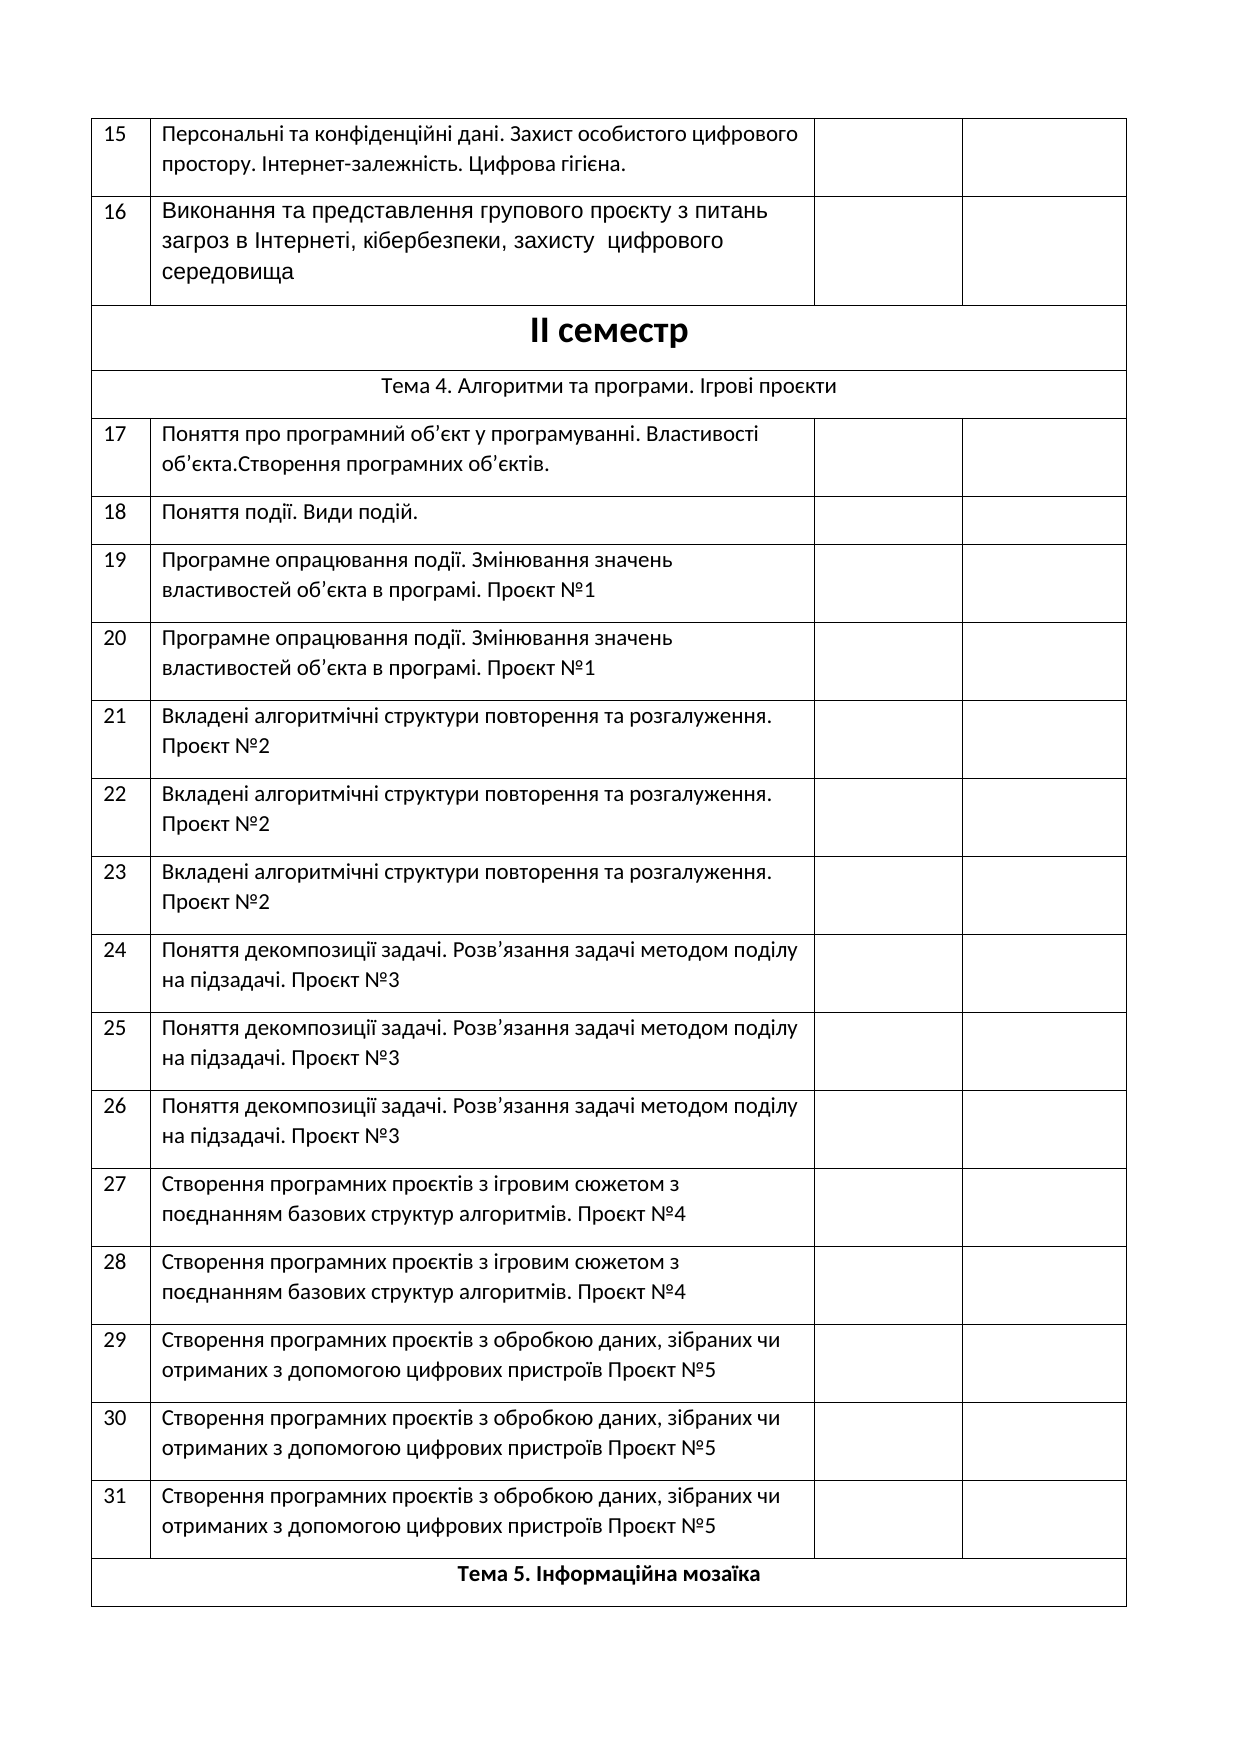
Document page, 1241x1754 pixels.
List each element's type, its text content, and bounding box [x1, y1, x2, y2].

table_cell 15 [92, 119, 150, 196]
table_cell [815, 623, 962, 700]
table_cell [963, 779, 1126, 856]
table_cell Вкладені алгоритмічні структури повторення та розгалуження. Проєкт №2 [151, 701, 814, 778]
table_cell Створення програмних проєктів з ігровим сюжетом з поєднанням базових структур алгоритмів. Проєкт №4 [151, 1247, 814, 1324]
table_cell Тема 5. Інформаційна мозаїка [92, 1559, 1126, 1606]
table_cell Створення програмних проєктів з обробкою даних, зібраних чи отриманих з допомогою цифрових пристроїв Проєкт №5 [151, 1325, 814, 1402]
table_cell [815, 1091, 962, 1168]
table_cell Тема 4. Алгоритми та програми. Ігрові проєкти [92, 371, 1126, 418]
table_cell Виконання та представлення групового проєкту з питань загроз в Інтернеті, кібербезпеки, захисту цифрового середовища [151, 197, 814, 304]
table_cell ІІ семестр [92, 306, 1126, 370]
table_cell [815, 1481, 962, 1558]
table_cell Програмне опрацювання події. Змінювання значень властивостей об’єкта в програмі. Проєкт №1 [151, 623, 814, 700]
table_cell 29 [92, 1325, 150, 1402]
table_cell [963, 197, 1126, 304]
table_cell Програмне опрацювання події. Змінювання значень властивостей об’єкта в програмі. Проєкт №1 [151, 545, 814, 622]
table_cell [963, 1013, 1126, 1090]
table_cell 28 [92, 1247, 150, 1324]
table_cell 16 [92, 197, 150, 304]
table_cell [963, 1325, 1126, 1402]
table_cell Поняття декомпозиції задачі. Розв’язання задачі методом поділу на підзадачі. Проєкт №3 [151, 1091, 814, 1168]
table_cell 25 [92, 1013, 150, 1090]
table_cell [815, 197, 962, 304]
table_cell [963, 497, 1126, 544]
table_cell Створення програмних проєктів з обробкою даних, зібраних чи отриманих з допомогою цифрових пристроїв Проєкт №5 [151, 1481, 814, 1558]
table_cell [963, 119, 1126, 196]
table_cell Поняття про програмний об’єкт у програмуванні. Властивості об’єкта.Створення програмних об’єктів. [151, 419, 814, 496]
table_cell 21 [92, 701, 150, 778]
table_cell Поняття декомпозиції задачі. Розв’язання задачі методом поділу на підзадачі. Проєкт №3 [151, 935, 814, 1012]
table_cell 23 [92, 857, 150, 934]
table_cell [815, 119, 962, 196]
table_cell [963, 545, 1126, 622]
table_cell [963, 623, 1126, 700]
table_cell [963, 1481, 1126, 1558]
table_cell 31 [92, 1481, 150, 1558]
table_cell [963, 1403, 1126, 1480]
table_cell [815, 1169, 962, 1246]
table_cell [815, 701, 962, 778]
table_cell 18 [92, 497, 150, 544]
table_cell Створення програмних проєктів з обробкою даних, зібраних чи отриманих з допомогою цифрових пристроїв Проєкт №5 [151, 1403, 814, 1480]
table_cell 19 [92, 545, 150, 622]
table_cell Персональні та конфіденційні дані. Захист особистого цифрового простору. Інтернет-залежність. Цифрова гігієна. [151, 119, 814, 196]
table_cell [963, 701, 1126, 778]
table_cell Поняття декомпозиції задачі. Розв’язання задачі методом поділу на підзадачі. Проєкт №3 [151, 1013, 814, 1090]
table_cell 30 [92, 1403, 150, 1480]
table_cell [815, 497, 962, 544]
table_cell [963, 1247, 1126, 1324]
table_cell [963, 857, 1126, 934]
table_cell [815, 779, 962, 856]
table_cell Створення програмних проєктів з ігровим сюжетом з поєднанням базових структур алгоритмів. Проєкт №4 [151, 1169, 814, 1246]
table_cell 22 [92, 779, 150, 856]
table_cell [963, 1091, 1126, 1168]
table_cell 27 [92, 1169, 150, 1246]
table_cell Поняття події. Види подій. [151, 497, 814, 544]
table_cell [815, 1013, 962, 1090]
table_cell [815, 935, 962, 1012]
table_cell Вкладені алгоритмічні структури повторення та розгалуження. Проєкт №2 [151, 857, 814, 934]
table_cell [963, 1169, 1126, 1246]
table_cell 17 [92, 419, 150, 496]
table_cell Вкладені алгоритмічні структури повторення та розгалуження. Проєкт №2 [151, 779, 814, 856]
table_cell [815, 419, 962, 496]
table_cell 20 [92, 623, 150, 700]
table_cell 24 [92, 935, 150, 1012]
table_cell [815, 545, 962, 622]
table_cell [815, 1403, 962, 1480]
table_cell [963, 935, 1126, 1012]
table_cell [963, 419, 1126, 496]
table_cell [815, 1247, 962, 1324]
table_cell [815, 857, 962, 934]
table_cell [815, 1325, 962, 1402]
table_cell 26 [92, 1091, 150, 1168]
